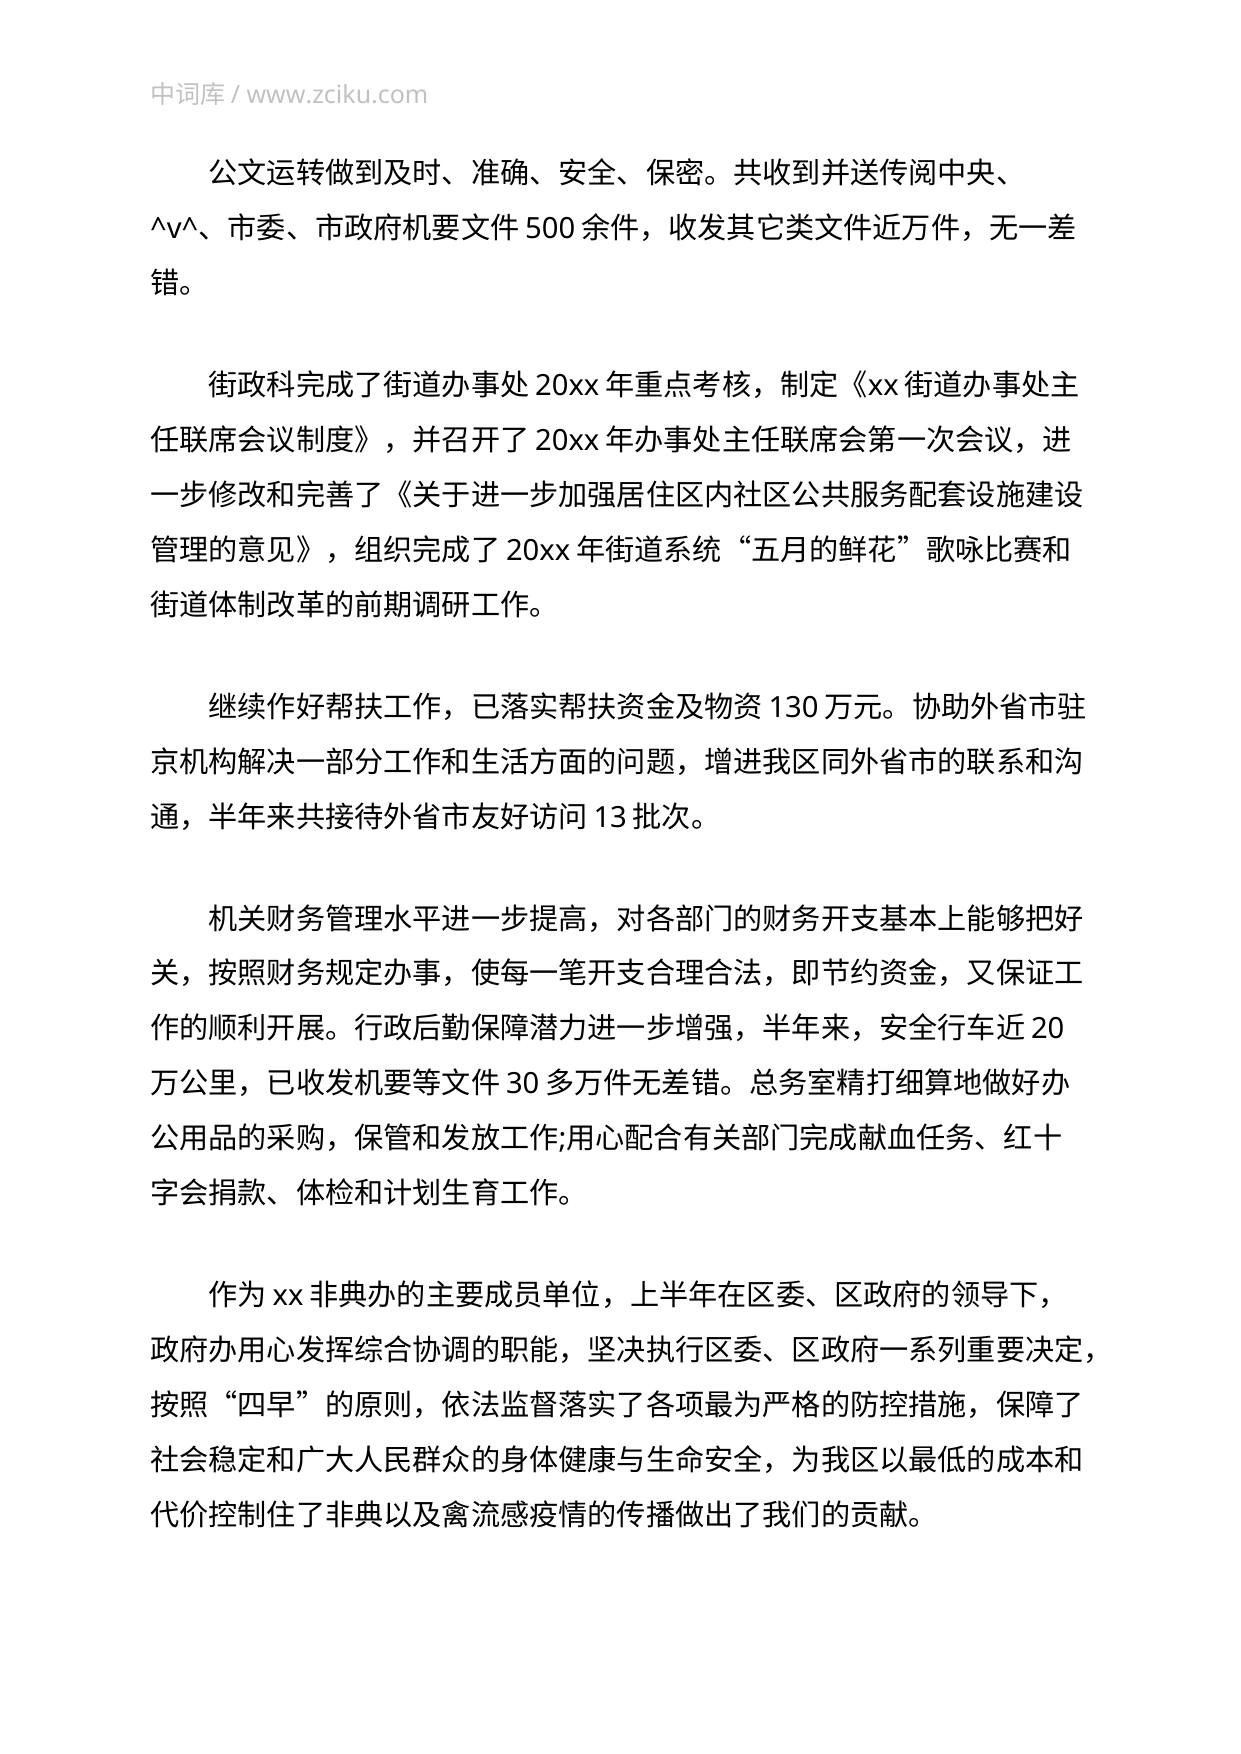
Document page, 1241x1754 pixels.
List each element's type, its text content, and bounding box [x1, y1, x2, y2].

text 街政科完成了街道办事处20xx年重点考核，制定《xx街道办事处主任联席会议制度》，并召开了20xx年办事处主任联席会第一次会议，进一步修改和完善了《关于进一步加强居住区内社区公共服务配套设施建设管理的意见》，组织完成了20xx年街道系统“五月的鲜花”歌咏比赛和街道体制改革的前期调研工作。 [150, 362, 1090, 624]
text 作为xx非典办的主要成员单位，上半年在区委、区政府的领导下，政府办用心发挥综合协调的职能，坚决执行区委、区政府一系列重要决定，按照“四早”的原则，依法监督落实了各项最为严格的防控措施，保障了社会稳定和广大人民群众的身体健康与生命安全，为我区以最低的成本和代价控制住了非典以及禽流感疫情的传播做出了我们的贡献。 [150, 1272, 1090, 1534]
text 机关财务管理水平进一步提高，对各部门的财务开支基本上能够把好关，按照财务规定办事，使每一笔开支合理合法，即节约资金，又保证工作的顺利开展。行政后勤保障潜力进一步增强，半年来，安全行车近20万公里，已收发机要等文件30多万件无差错。总务室精打细算地做好办公用品的采购，保管和发放工作;用心配合有关部门完成献血任务、红十字会捐款、体检和计划生育工作。 [150, 895, 1090, 1212]
text 公文运转做到及时、准确、安全、保密。共收到并送传阅中央、^v^、市委、市政府机要文件500余件，收发其它类文件近万件，无一差错。 [150, 150, 1090, 302]
text 继续作好帮扶工作，已落实帮扶资金及物资130万元。协助外省市驻京机构解决一部分工作和生活方面的问题，增进我区同外省市的联系和沟通，半年来共接待外省市友好访问13批次。 [150, 683, 1090, 836]
